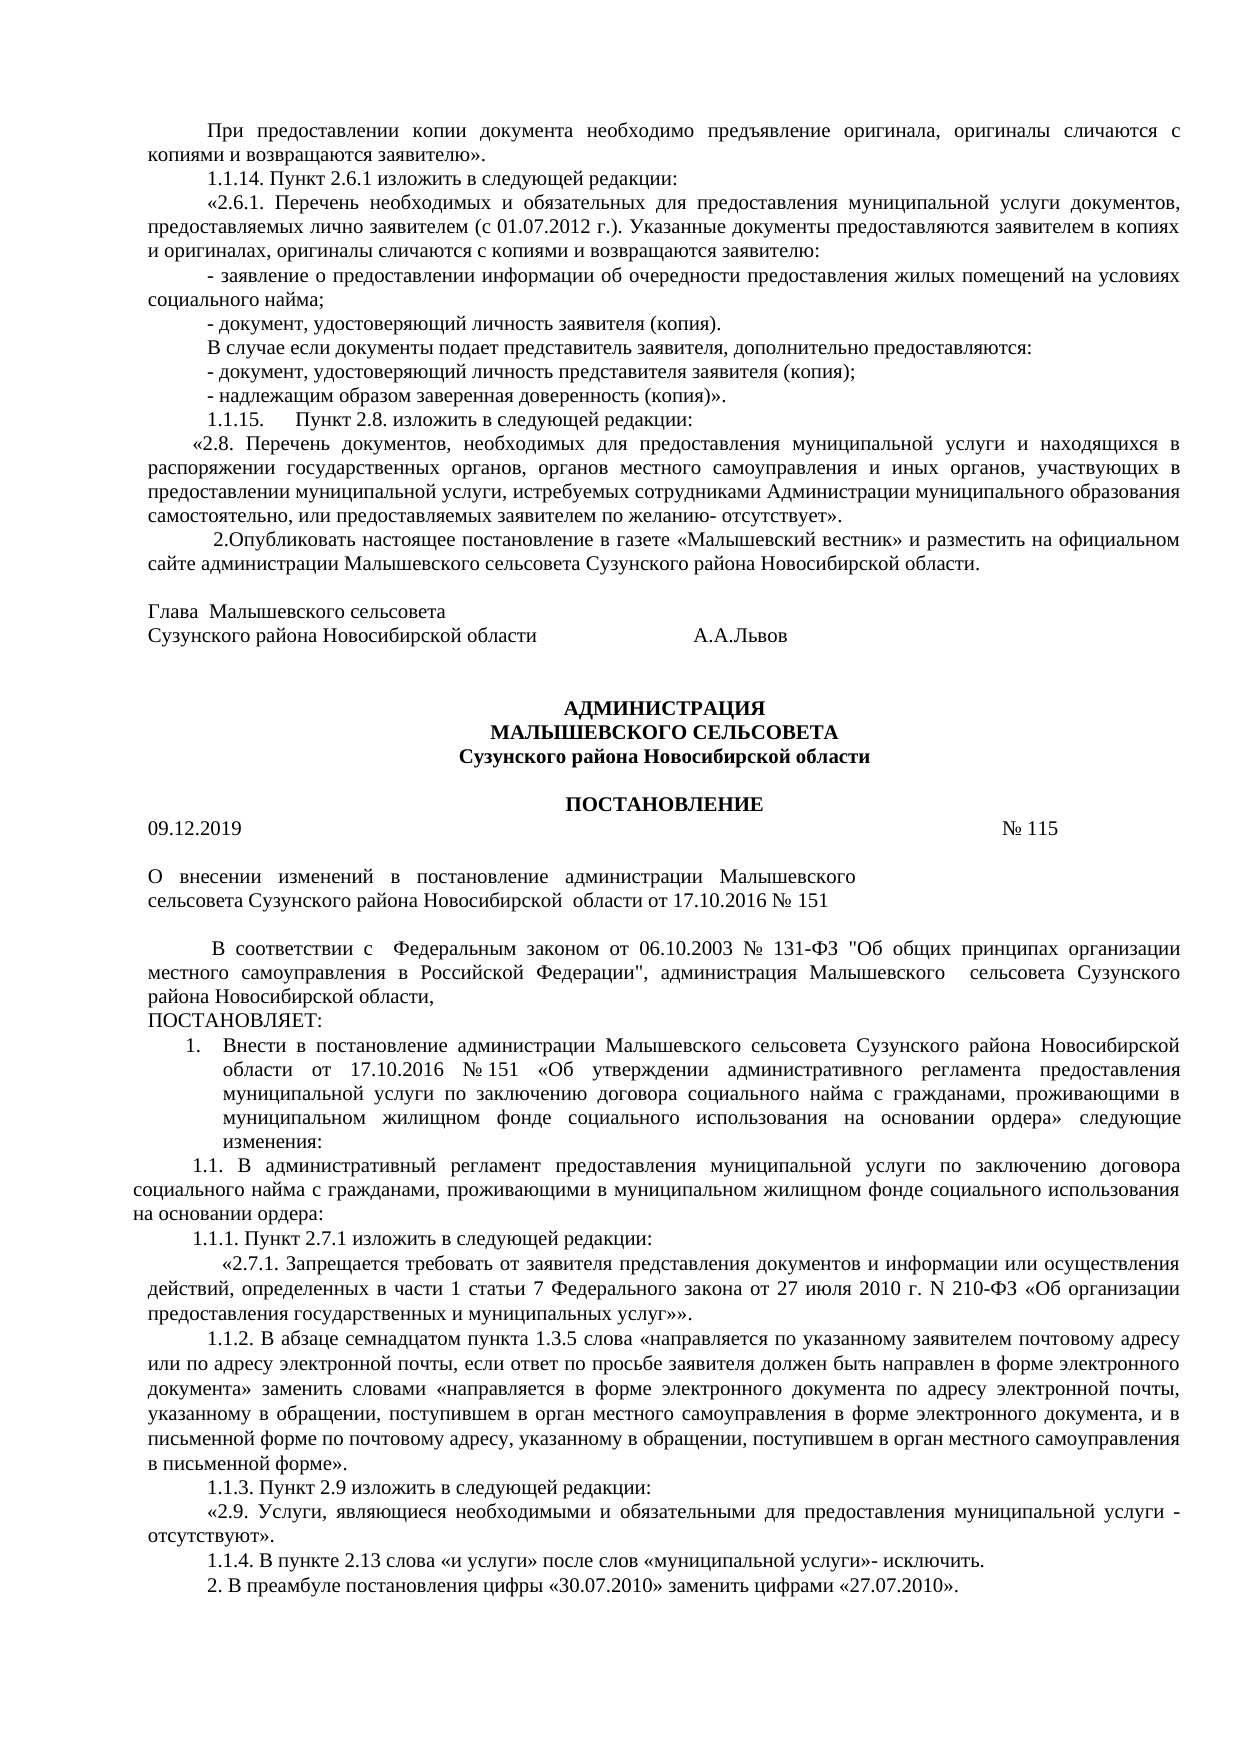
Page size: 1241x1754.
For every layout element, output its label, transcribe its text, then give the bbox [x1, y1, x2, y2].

text «2.8. Перечень документов, необходимых для предоставления муниципальной услуги и находящихся в распоряжении государственных органов, органов местного самоуправления и иных органов, участвующих в предоставлении муниципальной услуги, истребуемых сотрудниками Администрации муниципального образования самостоятельно, или предоставляемых заявителем по желанию- отсутствует». [148, 431, 1181, 527]
list Пункт 2.8. изложить в следующей редакции: [148, 407, 1181, 431]
list Внести в постановление администрации Малышевского сельсовета Сузунского района Новосибирской области от 17.10.2016 № 151 «Об утверждении административного регламента предоставления муниципальной услуги по заключению договора социального найма с гражданами, проживающими в муниципальном жилищном фонде социального использования на основании ордера» следующие изменения: [185, 1032, 1181, 1153]
text 1.1.1. Пункт 2.7.1 изложить в следующей редакции: [148, 1225, 1181, 1250]
text 09.12.2019 № 115 [148, 816, 1181, 840]
text Сузунского района Новосибирской области [148, 744, 1181, 768]
text ПОСТАНОВЛЯЕТ: [148, 1008, 1181, 1032]
text В случае если документы подает представитель заявителя, дополнительно предоставляются: [148, 335, 1181, 359]
text «2.9. Услуги, являющиеся необходимыми и обязательными для предоставления муниципальной услуги - отсутствуют». [148, 1499, 1181, 1547]
text 1.1. В административный регламент предоставления муниципальной услуги по заключению договора социального найма с гражданами, проживающими в муниципальном жилищном фонде социального использования на основании ордера: [133, 1153, 1181, 1225]
text В соответствии с Федеральным законом от 06.10.2003 № 131-ФЗ "Об общих принципах организации местного самоуправления в Российской Федерации", администрация Малышевского сельсовета Сузунского района Новосибирской области, [148, 936, 1181, 1008]
list «2.6.1. Перечень необходимых и обязательных для предоставления муниципальной услуги документов, предоставляемых лично заявителем (с 01.07.2012 г.). Указанные документы предоставляются заявителем в копиях и оригиналах, оригиналы сличаются с копиями и возвращаются заявителю: [148, 190, 1181, 262]
text - заявление о предоставлении информации об очередности предоставления жилых помещений на условиях социального найма; [148, 262, 1181, 311]
text 1.1.2. В абзаце семнадцатом пункта 1.3.5 слова «направляется по указанному заявителем почтовому адресу или по адресу электронной почты, если ответ по просьбе заявителя должен быть направлен в форме электронного документа» заменить словами «направляется в форме электронного документа по адресу электронной почты, указанному в обращении, поступившем в орган местного самоуправления в форме электронного документа, и в письменной форме по почтовому адресу, указанному в обращении, поступившем в орган местного самоуправления в письменной форме». [148, 1325, 1181, 1475]
text - документ, удостоверяющий личность заявителя (копия). [148, 311, 1181, 335]
list 1.1.14. Пункт 2.6.1 изложить в следующей редакции: [148, 166, 1181, 190]
text О внесении изменений в постановление администрации Малышевского сельсовета Сузунского района Новосибирской области от 17.10.2016 № 151 [148, 864, 856, 912]
text 1.1.3. Пункт 2.9 изложить в следующей редакции: [148, 1475, 1181, 1499]
text Глава Малышевского сельсовета [148, 599, 1181, 623]
text МАЛЫШЕВСКОГО СЕЛЬСОВЕТА [148, 720, 1181, 744]
text ПОСТАНОВЛЕНИЕ [148, 792, 1181, 816]
text 1.1.4. В пункте 2.13 слова «и услуги» после слов «муниципальной услуги»- исключить. [148, 1547, 1181, 1572]
text - документ, удостоверяющий личность представителя заявителя (копия); [148, 359, 1181, 383]
text При предоставлении копии документа необходимо предъявление оригинала, оригиналы сличаются с копиями и возвращаются заявителю». [148, 118, 1181, 166]
text АДМИНИСТРАЦИЯ [148, 696, 1181, 720]
text Сузунского района Новосибирской области А.А.Львов [148, 623, 1181, 647]
text - надлежащим образом заверенная доверенность (копия)». [148, 383, 1181, 407]
text 2.Опубликовать настоящее постановление в газете «Малышевский вестник» и разместить на официальном сайте администрации Малышевского сельсовета Сузунского района Новосибирской области. [148, 527, 1181, 575]
text 2. В преамбуле постановления цифры «30.07.2010» заменить цифрами «27.07.2010». [148, 1572, 1181, 1597]
text «2.7.1. Запрещается требовать от заявителя представления документов и информации или осуществления действий, определенных в части 1 статьи 7 Федерального закона от 27 июля 2010 г. N 210-ФЗ «Об организации предоставления государственных и муниципальных услуг»». [148, 1250, 1181, 1325]
